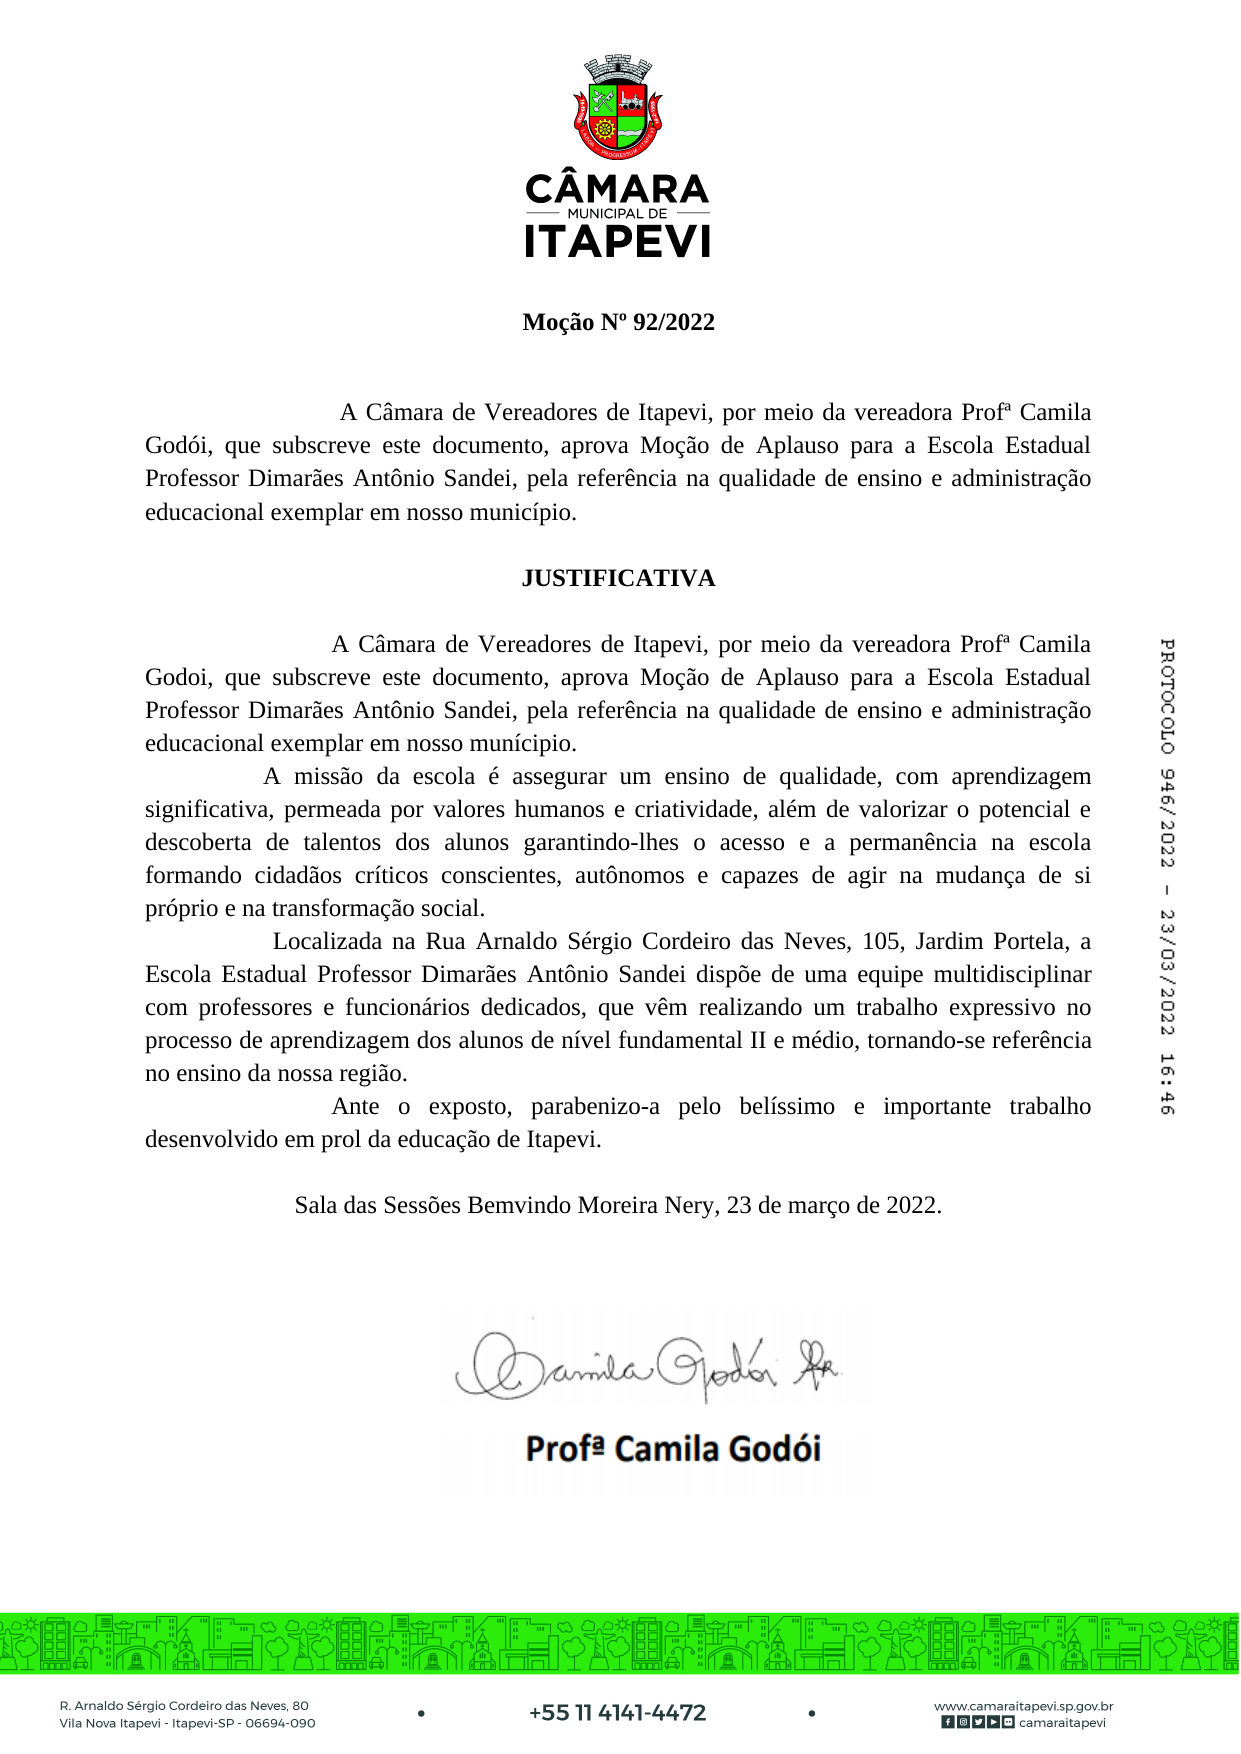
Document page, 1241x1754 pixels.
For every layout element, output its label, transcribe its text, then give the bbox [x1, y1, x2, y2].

text Ante o exposto, parabenizo-a pelo belíssimo e importante trabalho desenvolvido em prol da educação de Itapevi. [145, 1091, 1092, 1153]
text A Câmara de Vereadores de Itapevi, por meio da vereadora Profª Camila Godoi, que subscreve este documento, aprova Moção de Aplauso para a Escola Estadual Professor Dimarães Antônio Sandei, pela referência na qualidade de ensino e administração educacional exemplar em nosso munícipio. [145, 629, 1092, 756]
text Localizada na Rua Arnaldo Sérgio Cordeiro das Neves, 105, Jardim Portela, a Escola Estadual Professor Dimarães Antônio Sandei dispõe de uma equipe multidisciplinar com professores e funcionários dedicados, que vêm realizando um trabalho expressivo no processo de aprendizagem dos alunos de nível fundamental II e médio, tornando-se referência no ensino da nossa região. [145, 926, 1092, 1087]
text A Câmara de Vereadores de Itapevi, por meio da vereadora Profª Camila Godói, que subscreve este documento, aprova Moção de Aplauso para a Escola Estadual Professor Dimarães Antônio Sandei, pela referência na qualidade de ensino e administração educacional exemplar em nosso município. [145, 397, 1092, 525]
text Moção Nº 92/2022 [145, 307, 1092, 336]
text Sala das Sessões Bemvindo Moreira Nery, 23 de março de 2022. [145, 1190, 1092, 1219]
text A missão da escola é assegurar um ensino de qualidade, com aprendizagem significativa, permeada por valores humanos e criatividade, além de valorizar o potencial e descoberta de talentos dos alunos garantindo-lhes o acesso e a permanência na escola formando cidadãos críticos conscientes, autônomos e capazes de agir na mudança de si próprio e na transformação social. [145, 761, 1092, 922]
picture [0, 0, 1239, 1754]
text JUSTIFICATIVA [145, 563, 1092, 591]
